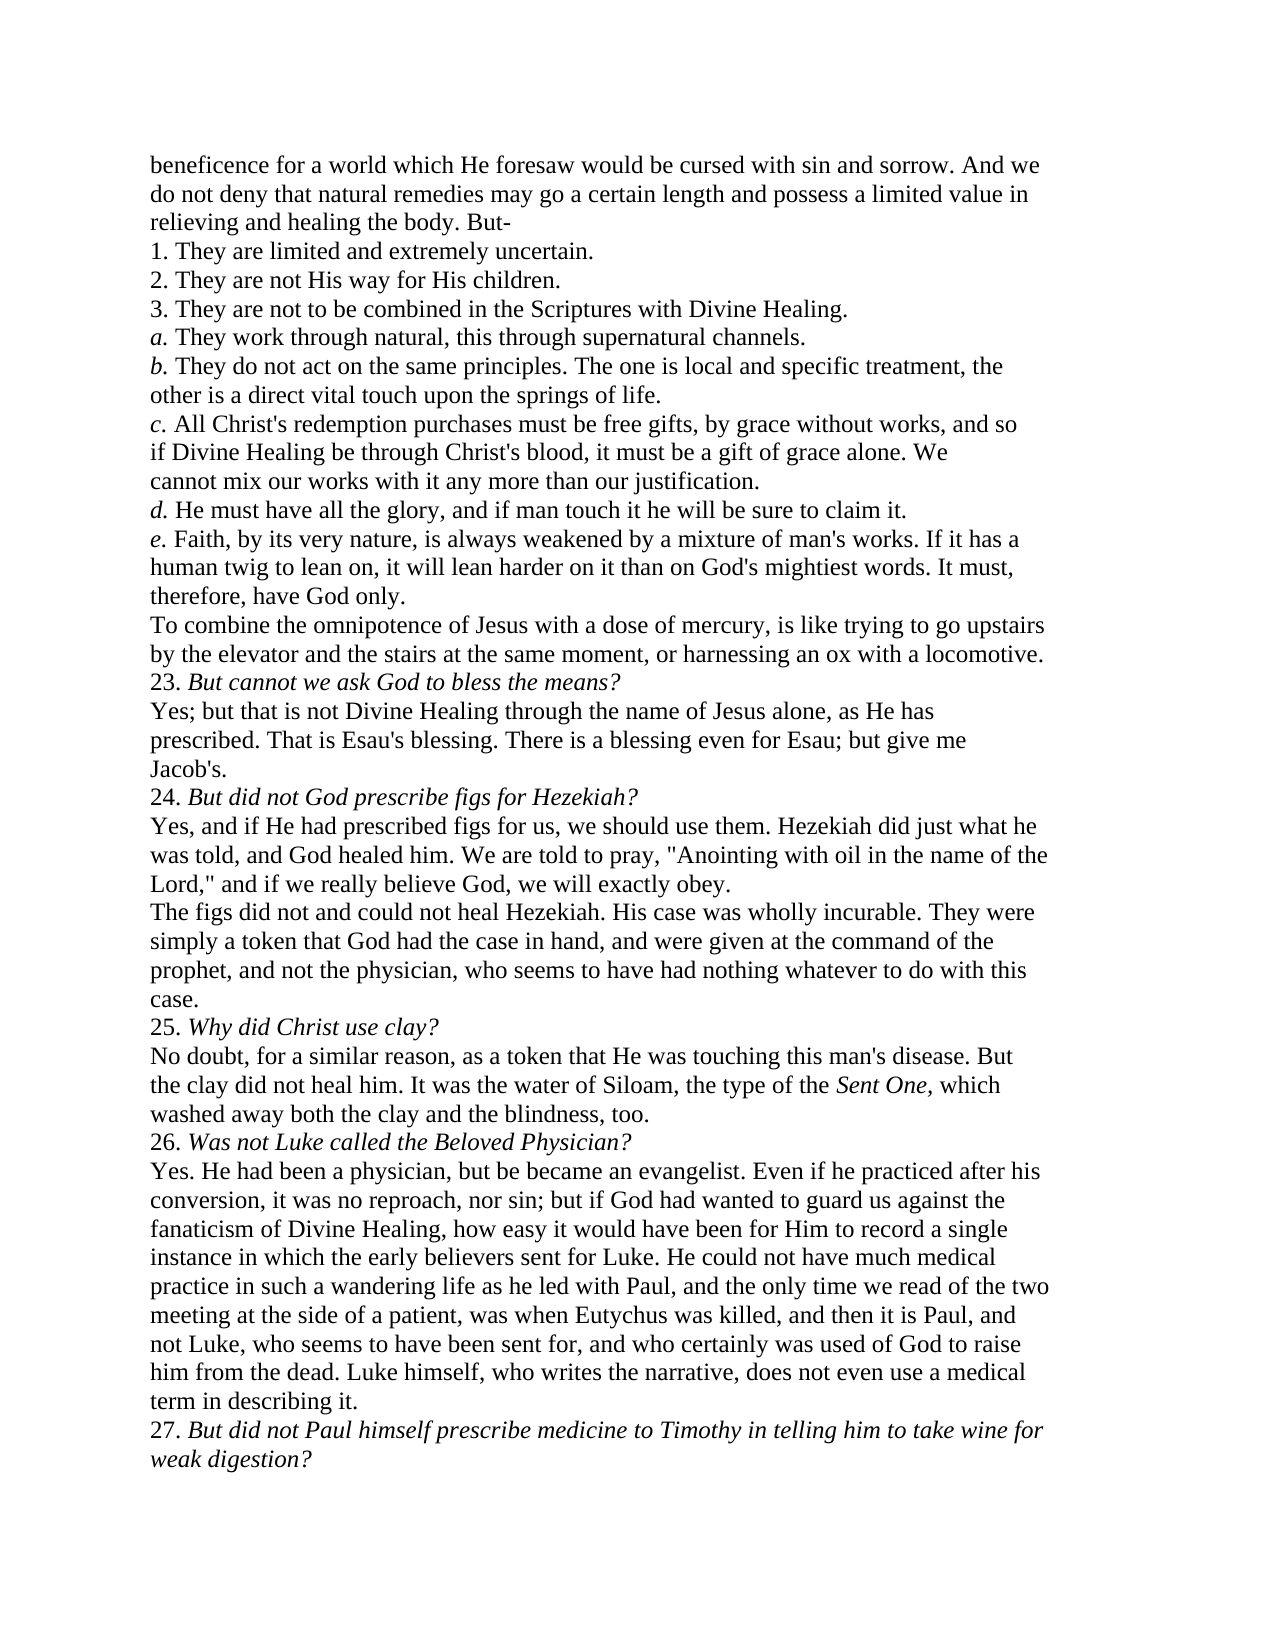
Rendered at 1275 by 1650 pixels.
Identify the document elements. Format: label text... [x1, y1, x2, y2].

text practice in such a wandering life as he led with Paul, and the only time we read of the two [150, 1271, 1125, 1300]
text Yes, and if He had prescribed figs for us, we should use them. Hezekiah did just what he [150, 811, 1125, 840]
text simply a token that God had the case in hand, and were given at the command of the [150, 926, 1125, 955]
text prophet, and not the physician, who seems to have had nothing whatever to do with this [150, 955, 1125, 984]
text instance in which the early believers sent for Luke. He could not have much medical [150, 1242, 1125, 1271]
text case. [150, 984, 1125, 1012]
text 26. Was not Luke called the Beloved Physician? [150, 1127, 1125, 1156]
text washed away both the clay and the blindness, too. [150, 1099, 1125, 1127]
text by the elevator and the stairs at the same moment, or harnessing an ox with a locomotive. [150, 639, 1125, 667]
text The figs did not and could not heal Hezekiah. His case was wholly incurable. They were [150, 897, 1125, 926]
text fanaticism of Divine Healing, how easy it would have been for Him to record a single [150, 1214, 1125, 1242]
text 23. But cannot we ask God to bless the means? [150, 667, 1125, 696]
text Jacob's. [150, 754, 1125, 782]
text 24. But did not God prescribe figs for Hezekiah? [150, 782, 1125, 811]
text do not deny that natural remedies may go a certain length and possess a limited value in [150, 179, 1125, 207]
text the clay did not heal him. It was the water of Siloam, the type of the Sent One, which [150, 1070, 1125, 1099]
text To combine the omnipotence of Jesus with a dose of mercury, is like trying to go upstairs [150, 610, 1125, 639]
text a. They work through natural, this through supernatural channels. [150, 322, 1125, 351]
text prescribed. That is Esau's blessing. There is a blessing even for Esau; but give me [150, 725, 1125, 754]
text Lord," and if we really believe God, we will exactly obey. [150, 869, 1125, 897]
text conversion, it was no reproach, nor sin; but if God had wanted to guard us against the [150, 1185, 1125, 1214]
text beneficence for a world which He foresaw would be cursed with sin and sorrow. And we [150, 150, 1125, 179]
text therefore, have God only. [150, 581, 1125, 610]
text human twig to lean on, it will lean harder on it than on God's mightiest words. It must, [150, 552, 1125, 581]
text other is a direct vital touch upon the springs of life. [150, 380, 1125, 409]
text b. They do not act on the same principles. The one is local and specific treatment, the [150, 351, 1125, 380]
text 2. They are not His way for His children. [150, 265, 1125, 294]
text 1. They are limited and extremely uncertain. [150, 236, 1125, 265]
text not Luke, who seems to have been sent for, and who certainly was used of God to raise [150, 1329, 1125, 1357]
text meeting at the side of a patient, was when Eutychus was killed, and then it is Paul, and [150, 1300, 1125, 1329]
text Yes; but that is not Divine Healing through the name of Jesus alone, as He has [150, 696, 1125, 725]
text was told, and God healed him. We are told to pray, "Anointing with oil in the name of the [150, 840, 1125, 869]
text 3. They are not to be combined in the Scriptures with Divine Healing. [150, 294, 1125, 322]
text term in describing it. [150, 1386, 1125, 1415]
text if Divine Healing be through Christ's blood, it must be a gift of grace alone. We [150, 437, 1125, 466]
text d. He must have all the glory, and if man touch it he will be sure to claim it. [150, 495, 1125, 524]
text him from the dead. Luke himself, who writes the narrative, does not even use a medical [150, 1357, 1125, 1386]
text 27. But did not Paul himself prescribe medicine to Timothy in telling him to take wine for [150, 1415, 1125, 1444]
text No doubt, for a similar reason, as a token that He was touching this man's disease. But [150, 1041, 1125, 1070]
text weak digestion? [150, 1444, 1125, 1472]
text 25. Why did Christ use clay? [150, 1012, 1125, 1041]
text c. All Christ's redemption purchases must be free gifts, by grace without works, and so [150, 409, 1125, 437]
text cannot mix our works with it any more than our justification. [150, 466, 1125, 495]
text Yes. He had been a physician, but be became an evangelist. Even if he practiced after his [150, 1156, 1125, 1185]
text e. Faith, by its very nature, is always weakened by a mixture of man's works. If it has a [150, 524, 1125, 552]
text relieving and healing the body. But- [150, 207, 1125, 236]
